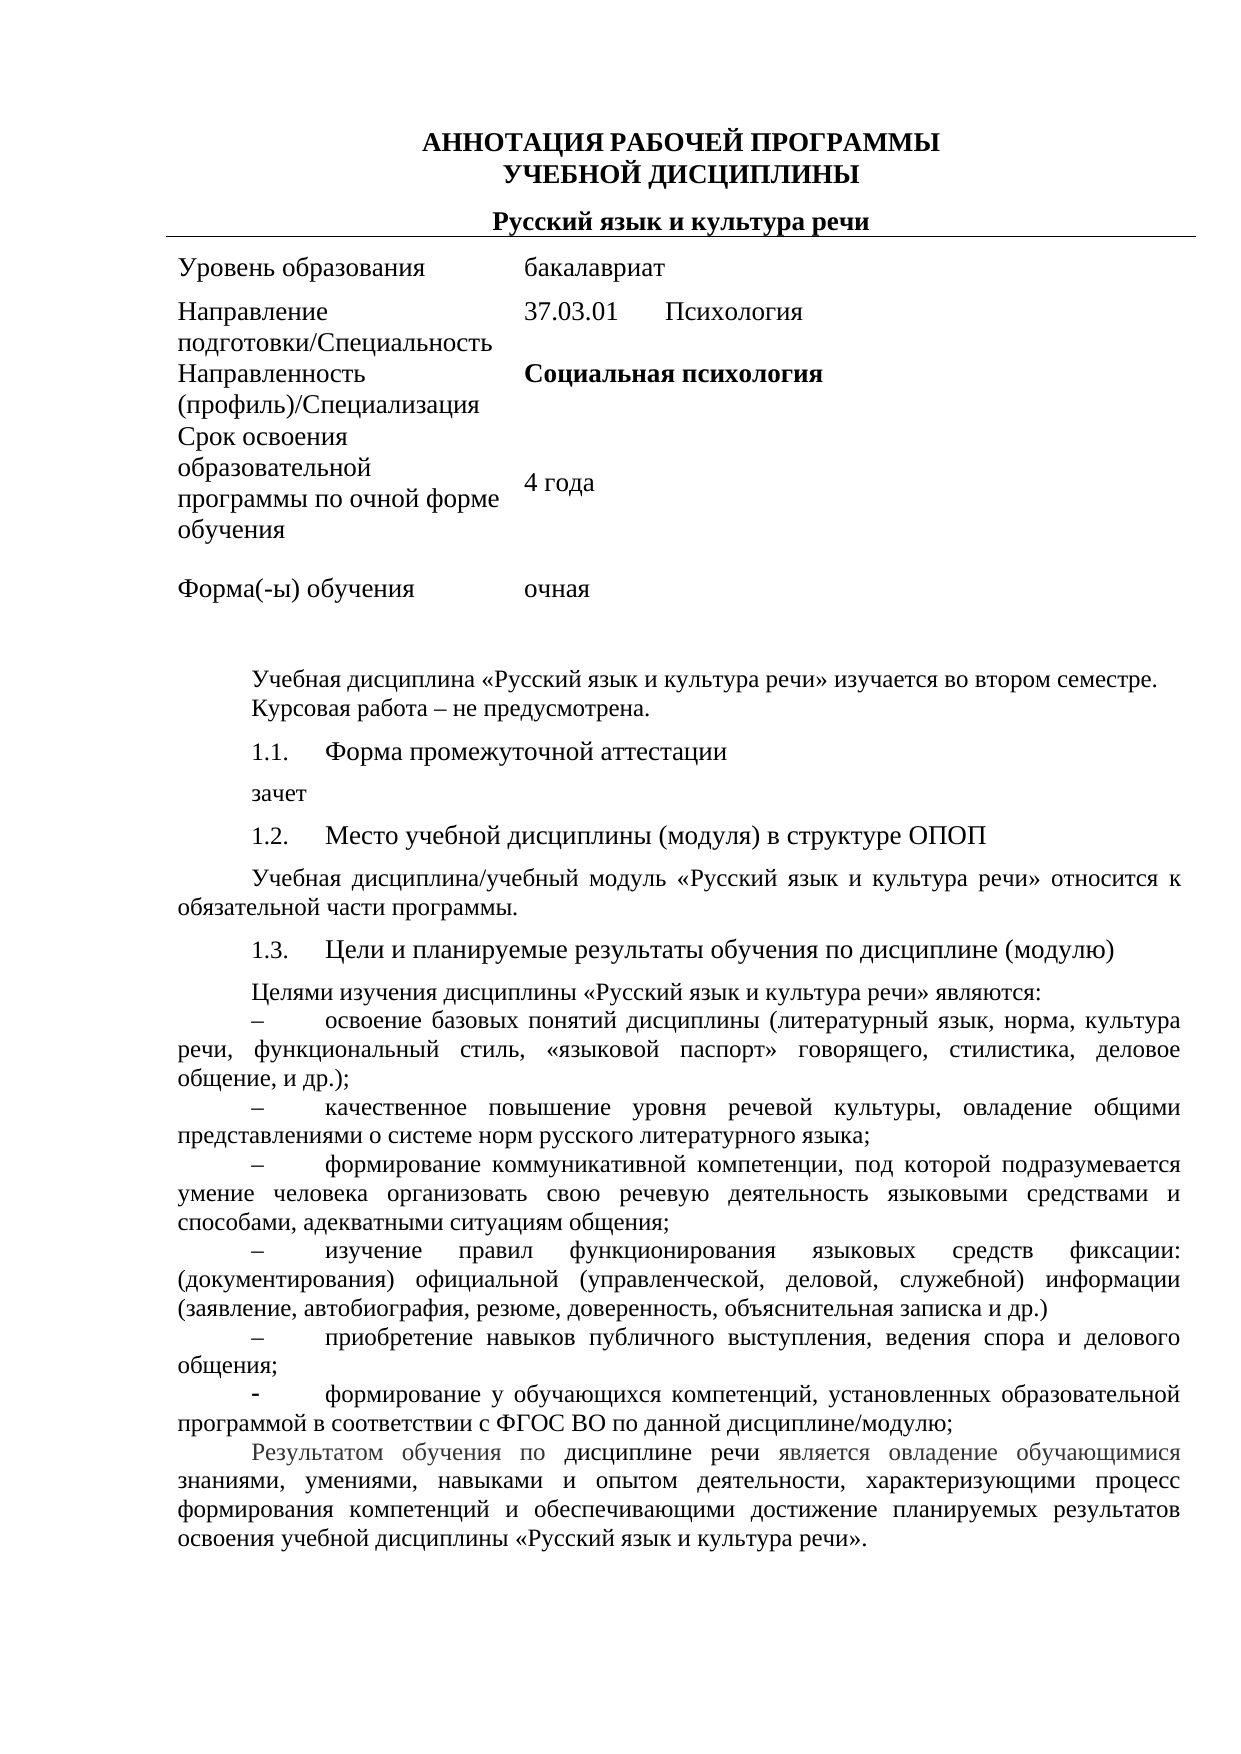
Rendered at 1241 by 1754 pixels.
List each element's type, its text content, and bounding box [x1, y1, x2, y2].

table_cell Срок освоения образовательной программы по очной форме обучения [166, 420, 513, 544]
list приобретение навыков публичного выступления, ведения спора и делового общения; [177, 1322, 1181, 1379]
list Учебная дисциплина «Русский язык и культура речи» изучается во втором семестре. [177, 664, 1181, 693]
table_cell Русский язык и культура речи [166, 189, 1196, 236]
table_cell Форма(-ы) обучения [166, 544, 513, 603]
list Курсовая работа – не предусмотрена. [177, 693, 1181, 722]
subtitle Цели и планируемые результаты обучения по дисциплине (модулю) [251, 933, 1181, 964]
list качественное повышение уровня речевой культуры, овладение общими представлениями о системе норм русского литературного языка; [177, 1092, 1181, 1149]
table_header АННОТАЦИЯ РАБОЧЕЙ ПРОГРАММЫ УЧЕБНОЙ ДИСЦИПЛИНЫ [166, 127, 1196, 189]
list формирование коммуникативной компетенции, под которой подразумевается умение человека организовать свою речевую деятельность языковыми средствами и способами, адекватными ситуациям общения; [177, 1149, 1181, 1236]
table_cell Направление подготовки/Специальность [166, 295, 513, 357]
table_cell бакалавриат [513, 237, 1196, 295]
list изучение правил функционирования языковых средств фиксации: (документирования) официальной (управленческой, деловой, служебной) информации (заявление, автобиография, резюме, доверенность, объяснительная записка и др.) [177, 1236, 1181, 1322]
table_cell 37.03.01 [513, 295, 653, 357]
list Результатом обучения по дисциплине речи является овладение обучающимися знаниями, умениями, навыками и опытом деятельности, характеризующими процесс формирования компетенций и обеспечивающими достижение планируемых результатов освоения учебной дисциплины «Русский язык и культура речи». [177, 1437, 1181, 1552]
table_cell Социальная психология [513, 358, 1196, 420]
table_cell Уровень образования [166, 237, 513, 295]
list Учебная дисциплина/учебный модуль «Русский язык и культура речи» относится к обязательной части программы. [177, 863, 1181, 921]
list освоение базовых понятий дисциплины (литературный язык, норма, культура речи, функциональный стиль, «языковой паспорт» говорящего, стилистика, деловое общение, и др.); [177, 1006, 1181, 1092]
list зачет [177, 778, 1181, 807]
subtitle Место учебной дисциплины (модуля) в структуре ОПОП [251, 819, 1181, 851]
table_cell Психология [654, 295, 1196, 357]
table_cell очная [513, 544, 1196, 603]
list Целями изучения дисциплины «Русский язык и культура речи» являются: [177, 977, 1181, 1006]
table_cell Направленность (профиль)/Специализация [166, 358, 513, 420]
subtitle Форма промежуточной аттестации [251, 734, 1181, 766]
table_cell 4 года [513, 420, 1196, 544]
list формирование у обучающихся компетенций, установленных образовательной программой в соответствии с ФГОС ВО по данной дисциплине/модулю; [177, 1379, 1181, 1437]
